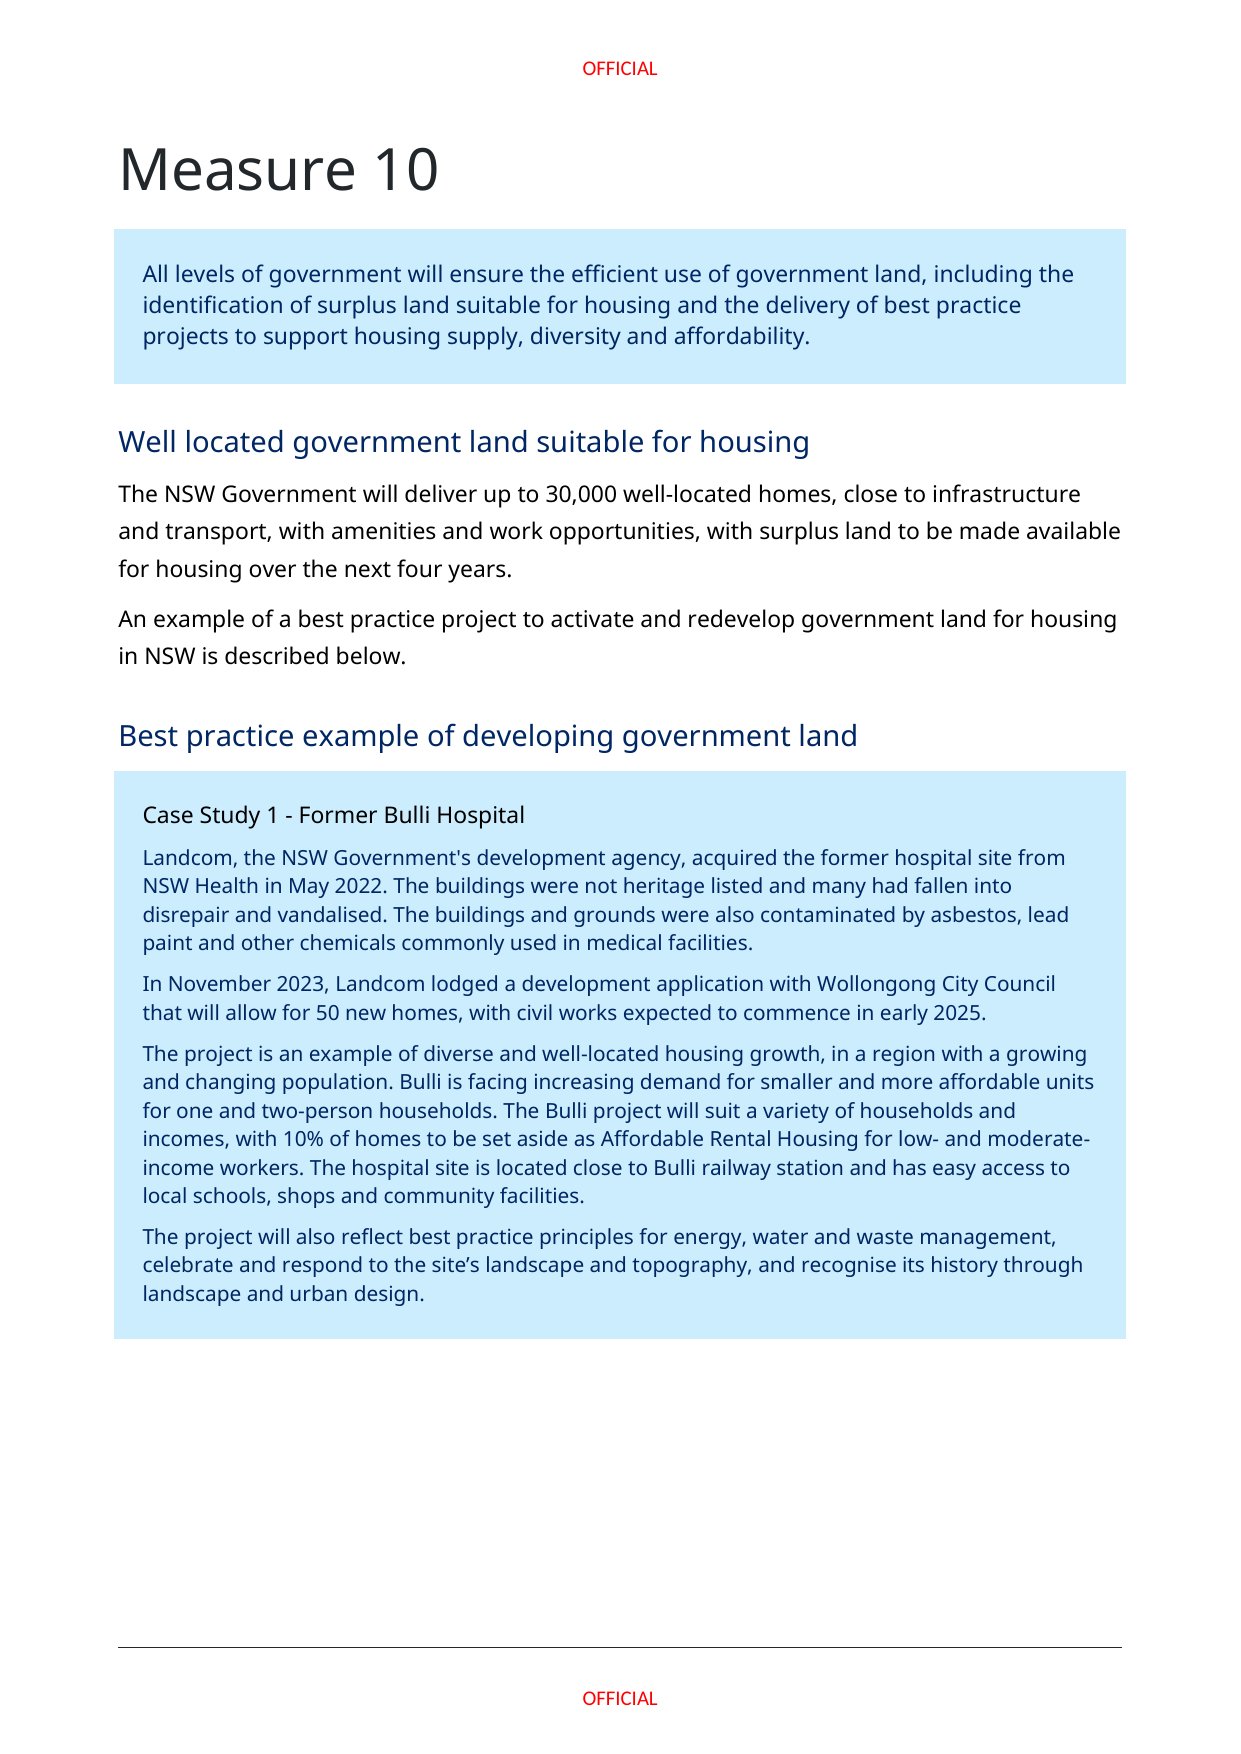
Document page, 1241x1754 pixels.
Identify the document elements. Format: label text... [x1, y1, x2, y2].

subtitle The project is an example of diverse and well-located housing growth, in a region with a growing and changing population. Bulli is facing increasing demand for smaller and more affordable units for one and two-person households. The Bulli project will suit a variety of households and incomes, with 10% of homes to be set aside as Affordable Rental Housing for low- and moderate-income workers. The hospital site is located close to Bulli railway station and has easy access to local schools, shops and community facilities. [124, 1011, 1117, 1194]
subtitle All levels of government will ensure the efficient use of government land, including the identification of surplus land suitable for housing and the delivery of best practice projects to support housing supply, diversity and affordability. [124, 239, 1117, 374]
subtitle Landcom, the NSW Government's development agency, acquired the former hospital site from NSW Health in May 2022. The buildings were not heritage listed and many had fallen into disrepair and vandalised. The buildings and grounds were also contaminated by asbestos, lead paint and other chemicals commonly used in medical facilities. [124, 815, 1117, 941]
subtitle In November 2023, Landcom lodged a development application with Wollongong City Council that will allow for 50 new homes, with civil works expected to commence in early 2025. [124, 941, 1117, 1011]
text An example of a best practice project to activate and redevelop government land for housing in NSW is described below. [118, 602, 1122, 671]
text The NSW Government will deliver up to 30,000 well-located homes, close to infrastructure and transport, with amenities and work opportunities, with surplus land to be made available for housing over the next four years. [118, 477, 1122, 584]
subtitle Measure 10 [118, 133, 1122, 204]
subtitle Best practice example of developing government land [118, 715, 1122, 755]
subtitle Case Study 1 - Former Bulli Hospital [124, 781, 1117, 815]
subtitle Well located government land suitable for housing [118, 421, 1122, 461]
subtitle The project will also reflect best practice principles for energy, water and waste management, celebrate and respond to the site’s landscape and topography, and recognise its history through landscape and urban design. [124, 1194, 1117, 1330]
